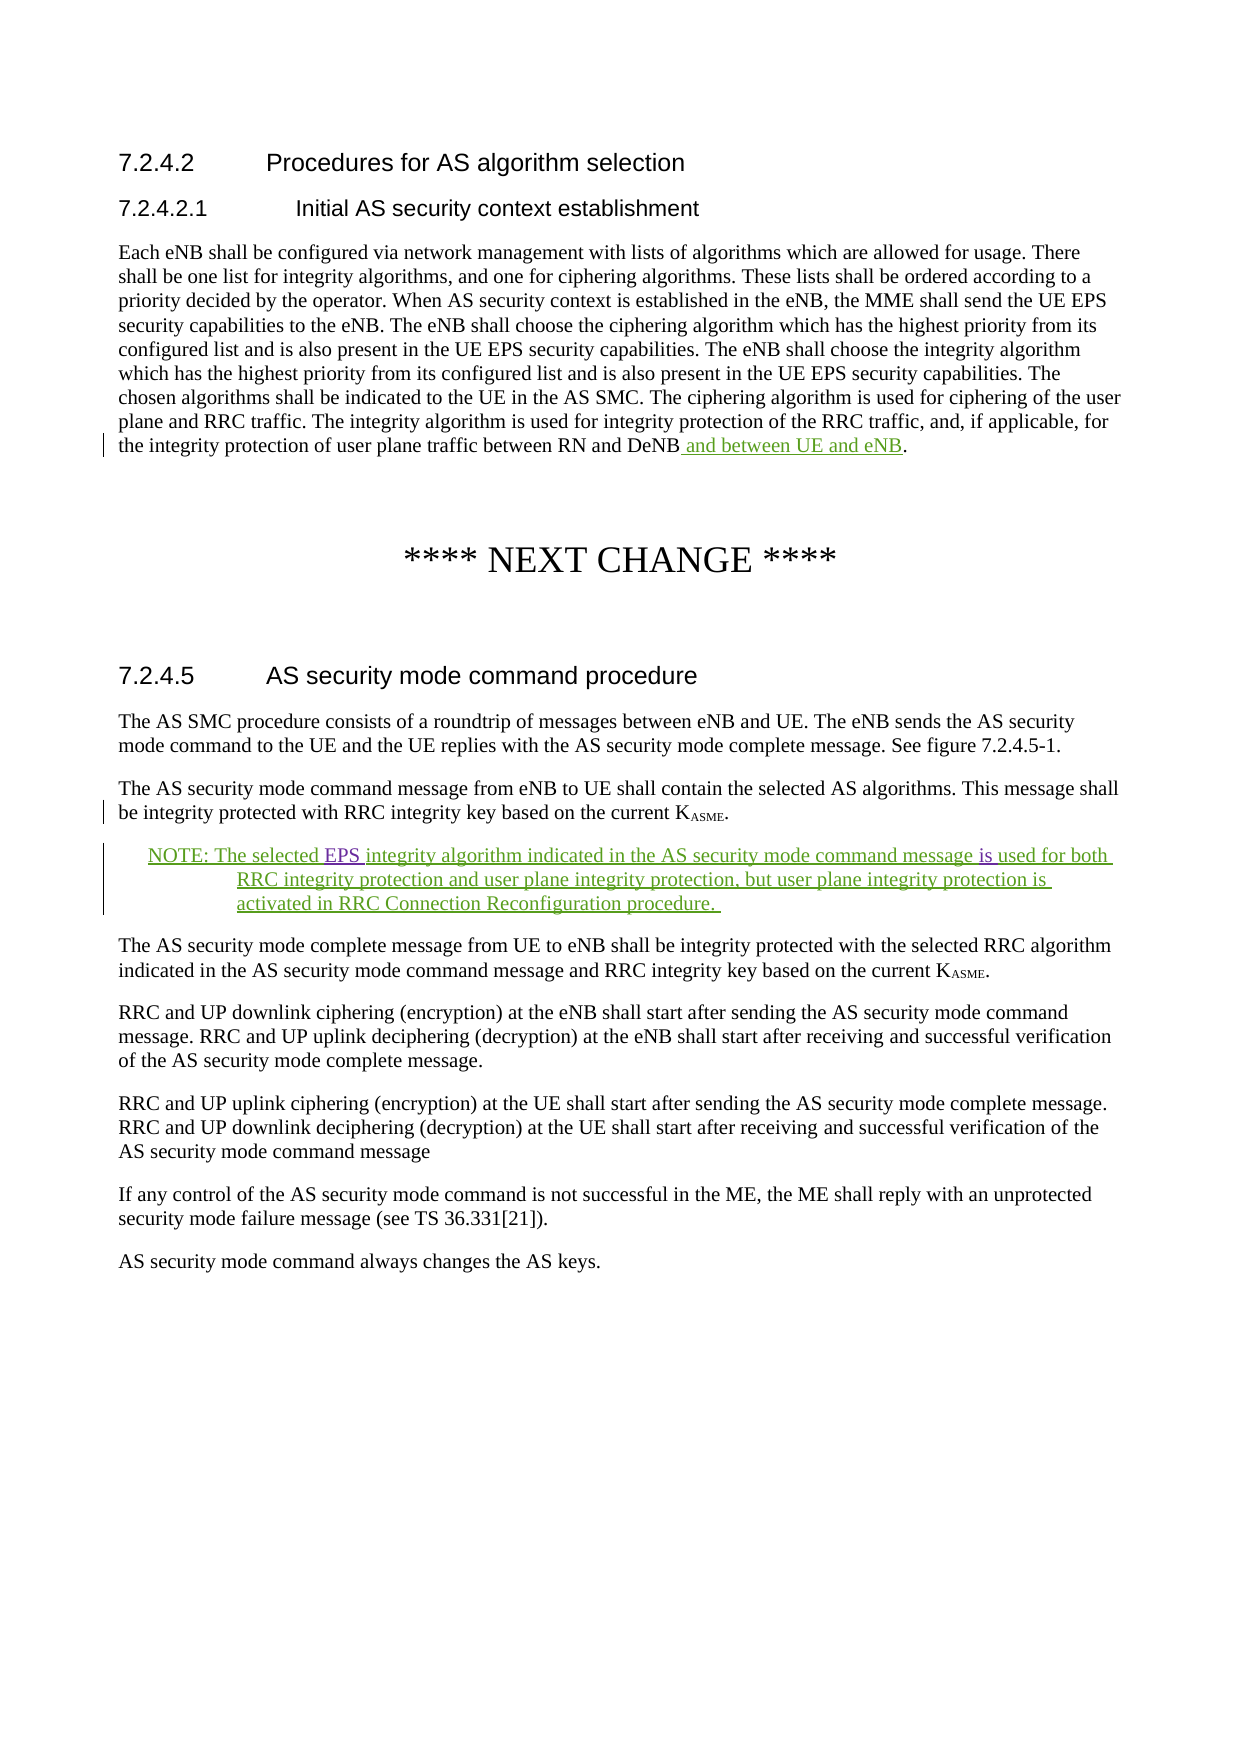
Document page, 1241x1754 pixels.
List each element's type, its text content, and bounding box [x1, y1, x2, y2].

text If any control of the AS security mode command is not successful in the ME, the ME shall reply with an unprotected security mode failure message (see TS 36.331[21]). [118, 1182, 1122, 1230]
text Each eNB shall be configured via network management with lists of algorithms which are allowed for usage. There shall be one list for integrity algorithms, and one for ciphering algorithms. These lists shall be ordered according to a priority decided by the operator. When AS security context is established in the eNB, the MME shall send the UE EPS security capabilities to the eNB. The eNB shall choose the ciphering algorithm which has the highest priority from its configured list and is also present in the UE EPS security capabilities. The eNB shall choose the integrity algorithm which has the highest priority from its configured list and is also present in the UE EPS security capabilities. The chosen algorithms shall be indicated to the UE in the AS SMC. The ciphering algorithm is used for ciphering of the user plane and RRC traffic. The integrity algorithm is used for integrity protection of the RRC traffic, and, if applicable, for the integrity protection of user plane traffic between RN and DeNB. [118, 240, 1122, 457]
text RRC and UP uplink ciphering (encryption) at the UE shall start after sending the AS security mode complete message. RRC and UP downlink deciphering (decryption) at the UE shall start after receiving and successful verification of the AS security mode command message [118, 1091, 1122, 1163]
text The AS security mode complete message from UE to eNB shall be integrity protected with the selected RRC algorithm indicated in the AS security mode command message and RRC integrity key based on the current KASME. [118, 933, 1122, 982]
subtitle 7.2.4.5 AS security mode command procedure [118, 661, 1122, 690]
text The AS security mode command message from eNB to UE shall contain the selected AS algorithms. This message shall be integrity protected with RRC integrity key based on the current KASME. [118, 776, 1122, 824]
text AS security mode command always changes the AS keys. [118, 1249, 1122, 1273]
subtitle 7.2.4.2.1 Initial AS security context establishment [118, 195, 1122, 222]
text The AS SMC procedure consists of a roundtrip of messages between eNB and UE. The eNB sends the AS security mode command to the UE and the UE replies with the AS security mode complete message. See figure 7.2.4.5-1. [118, 709, 1122, 757]
text RRC and UP downlink ciphering (encryption) at the eNB shall start after sending the AS security mode command message. RRC and UP uplink deciphering (decryption) at the eNB shall start after receiving and successful verification of the AS security mode complete message. [118, 1000, 1122, 1072]
text **** NEXT CHANGE **** [118, 537, 1122, 581]
subtitle 7.2.4.2 Procedures for AS algorithm selection [118, 148, 1122, 176]
